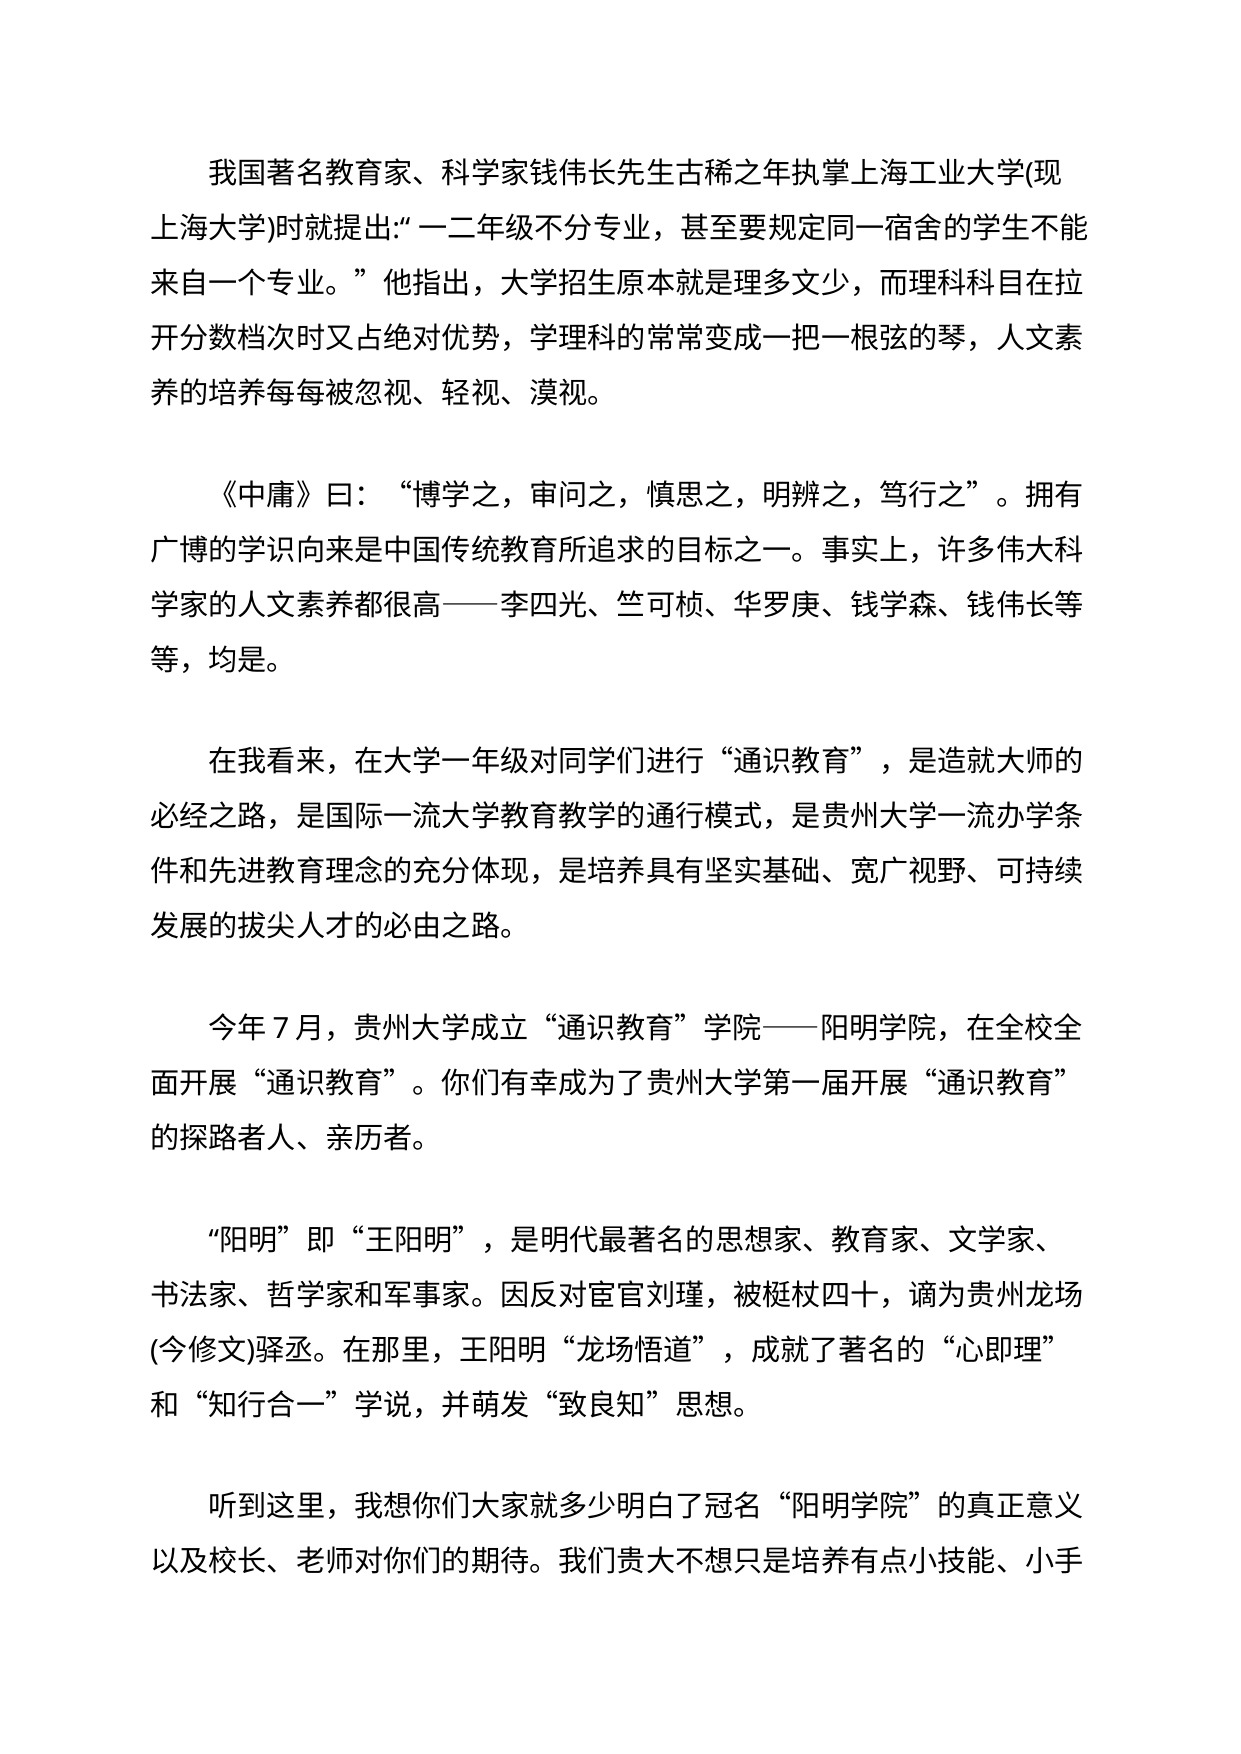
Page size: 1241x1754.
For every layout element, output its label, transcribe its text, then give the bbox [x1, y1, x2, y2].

text 今年7月，贵州大学成立“通识教育”学院——阳明学院，在全校全面开展“通识教育”。你们有幸成为了贵州大学第一届开展“通识教育”的探路者人、亲历者。 [150, 1004, 1090, 1157]
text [150, 1483, 1090, 1580]
text 在我看来，在大学一年级对同学们进行“通识教育”，是造就大师的必经之路，是国际一流大学教育教学的通行模式，是贵州大学一流办学条件和先进教育理念的充分体现，是培养具有坚实基础、宽广视野、可持续发展的拔尖人才的必由之路。 [150, 738, 1090, 945]
text “阳明”即“王阳明”，是明代最著名的思想家、教育家、文学家、书法家、哲学家和军事家。因反对宦官刘瑾，被梃杖四十，谪为贵州龙场(今修文)驿丞。在那里，王阳明“龙场悟道”，成就了著名的“心即理”和“知行合一”学说，并萌发“致良知”思想。 [150, 1216, 1090, 1423]
text 《中庸》曰：“博学之，审问之，慎思之，明辨之，笃行之”。拥有广博的学识向来是中国传统教育所追求的目标之一。事实上，许多伟大科学家的人文素养都很高——李四光、竺可桢、华罗庚、钱学森、钱伟长等等，均是。 [150, 472, 1090, 678]
text 我国著名教育家、科学家钱伟长先生古稀之年执掌上海工业大学(现上海大学)时就提出:“ 一二年级不分专业，甚至要规定同一宿舍的学生不能来自一个专业。”他指出，大学招生原本就是理多文少，而理科科目在拉开分数档次时又占绝对优势，学理科的常常变成一把一根弦的琴，人文素养的培养每每被忽视、轻视、漠视。 [150, 150, 1090, 412]
